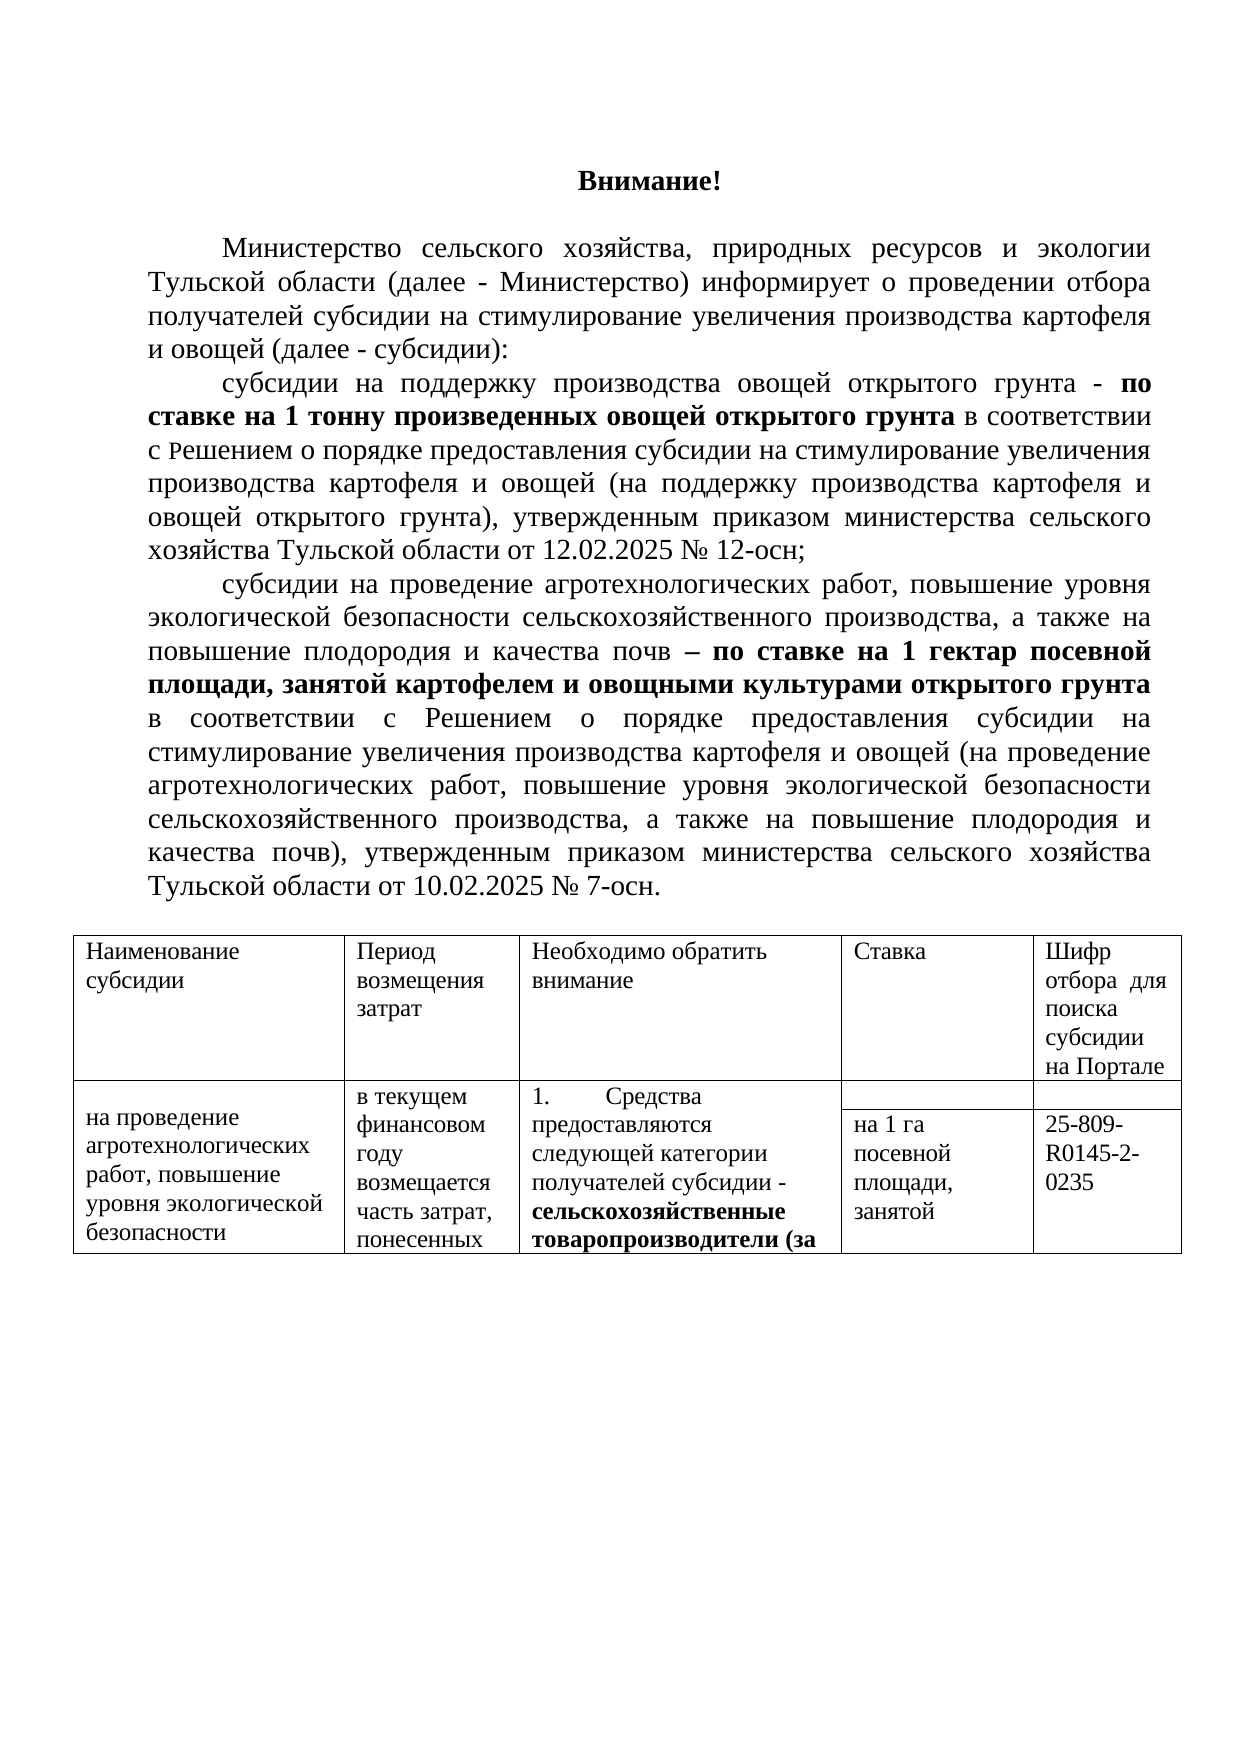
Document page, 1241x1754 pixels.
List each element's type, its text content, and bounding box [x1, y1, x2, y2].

table_cell на проведение агротехнологических работ, повышение уровня экологической безопасности [74, 1081, 344, 1253]
table_header Период возмещения затрат [345, 936, 519, 1080]
table_header Ставка [842, 936, 1033, 1080]
table_cell 25-809- R0145-2- 0235 [1034, 1110, 1181, 1253]
table_cell [1034, 1081, 1181, 1108]
table_header Наименование субсидии [74, 936, 344, 1080]
table_header Шифр отбора для поиска субсидии на Портале [1034, 936, 1181, 1080]
text субсидии на проведение агротехнологических работ, повышение уровня экологической безопасности сельскохозяйственного производства, а также на повышение плодородия и качества почв – по ставке на 1 гектар посевной площади, занятой картофелем и овощными культурами открытого грунта в соответствии с Решением о порядке предоставления субсидии на стимулирование увеличения производства картофеля и овощей (на проведение агротехнологических работ, повышение уровня экологической безопасности сельскохозяйственного производства, а также на повышение плодородия и качества почв), утвержденным приказом министерства сельского хозяйства Тульской области от 10.02.2025 № 7-осн. [148, 566, 1152, 901]
table_cell в текущем финансовом году возмещается часть затрат, понесенных [345, 1081, 519, 1253]
table_cell 1. Средства предоставляются следующей категории получателей субсидии - сельскохозяйственные товаропроизводители (за [520, 1081, 841, 1253]
text Внимание! [103, 163, 1196, 197]
text Министерство сельского хозяйства, природных ресурсов и экологии Тульской области (далее - Министерство) информирует о проведении отбора получателей субсидии на стимулирование увеличения производства картофеля и овощей (далее - субсидии): [148, 231, 1152, 365]
table_cell [842, 1081, 1033, 1108]
table_header Необходимо обратить внимание [520, 936, 841, 1080]
text субсидии на поддержку производства овощей открытого грунта - по ставке на 1 тонну произведенных овощей открытого грунта в соответствии с Решением о порядке предоставления субсидии на стимулирование увеличения производства картофеля и овощей (на поддержку производства картофеля и овощей открытого грунта), утвержденным приказом министерства сельского хозяйства Тульской области от 12.02.2025 № 12-осн; [148, 365, 1152, 566]
table_cell на 1 га посевной площади, занятой [842, 1110, 1033, 1253]
